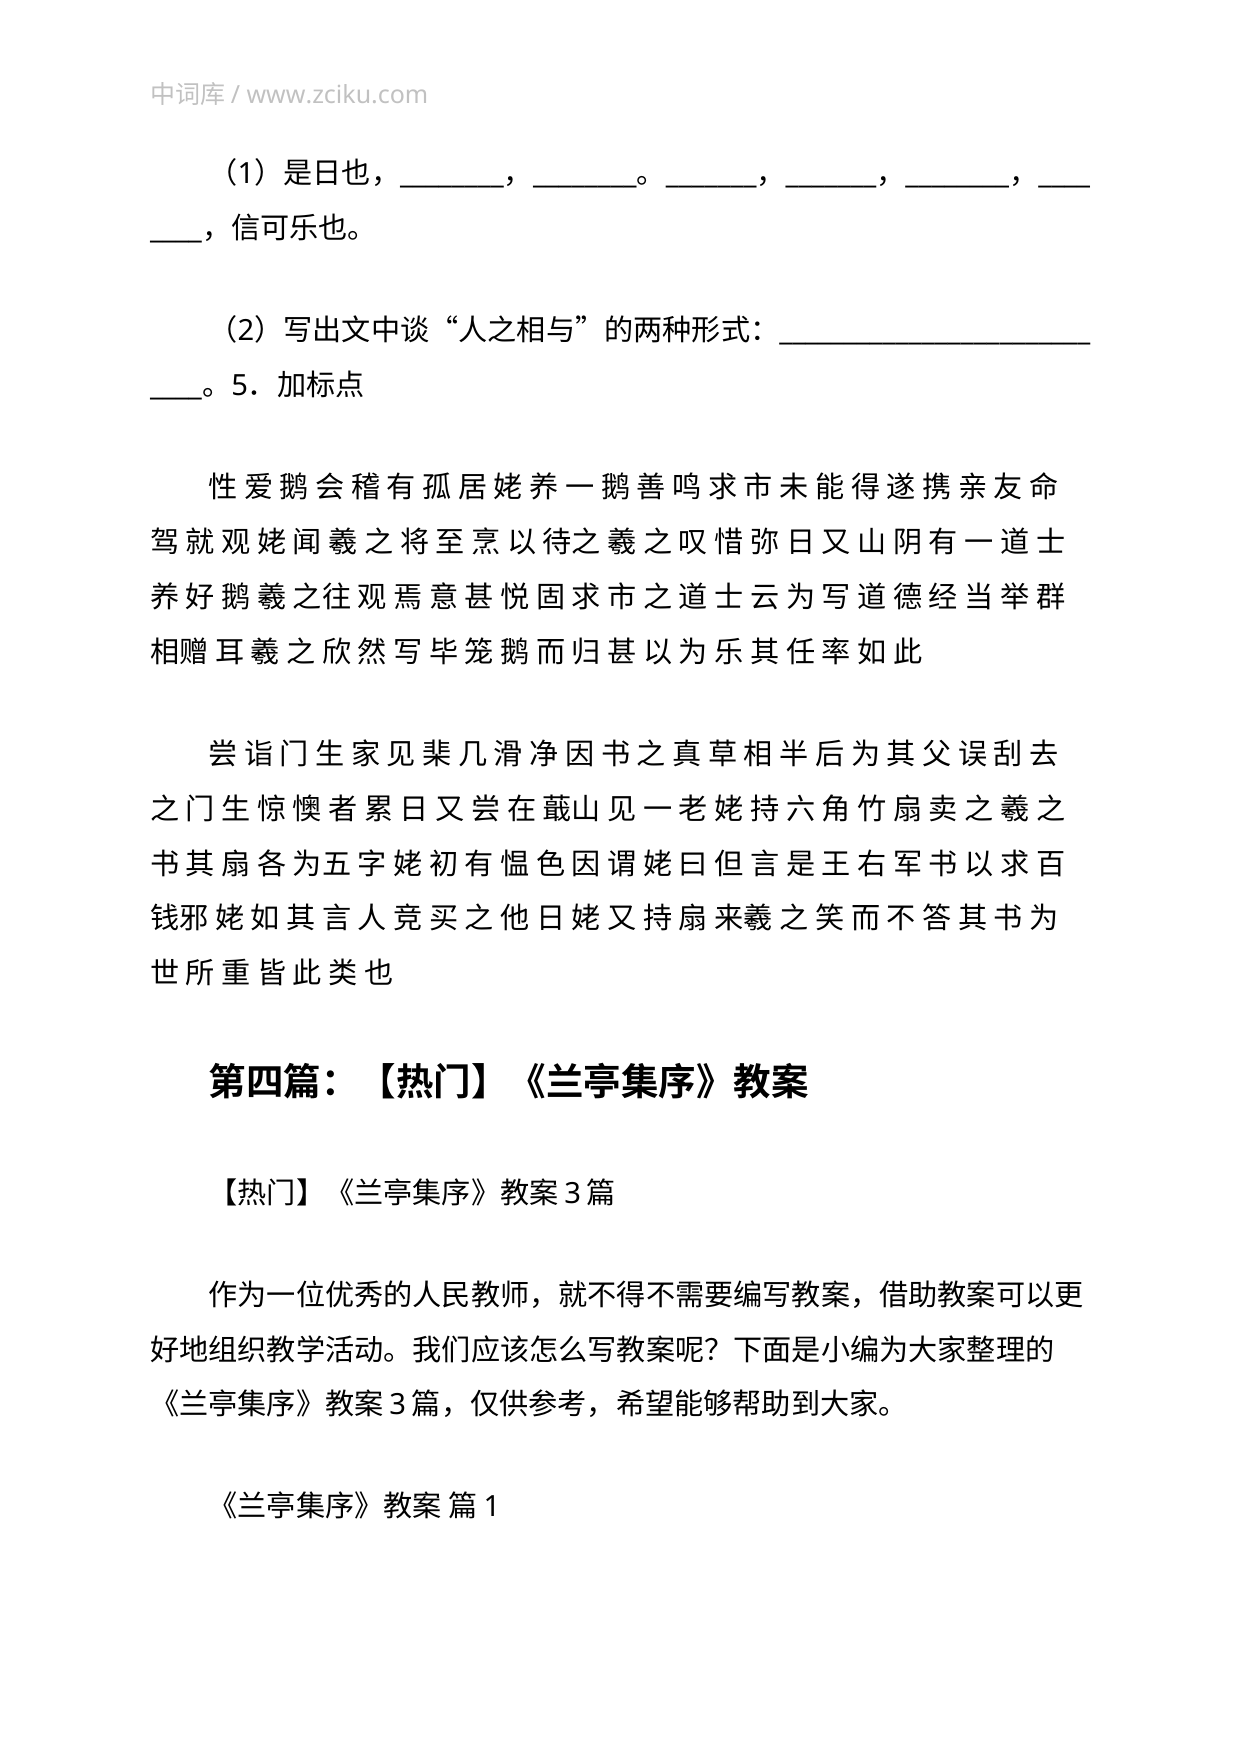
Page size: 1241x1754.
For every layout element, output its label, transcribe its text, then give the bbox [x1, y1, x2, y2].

text （2）写出文中谈“人之相与”的两种形式：____________________________。5．加标点 [150, 307, 1090, 404]
text （1）是日也，________，________。_______，_______，________，________，信可乐也。 [150, 150, 1090, 247]
text 性 爱 鹅 会 稽 有 孤 居 姥 养 一 鹅 善 鸣 求 市 未 能 得 遂 携 亲 友 命 驾 就 观 姥 闻 羲 之 将 至 烹 以 待之 羲 之 叹 惜 弥 日 又 山 阴 有 一 道 士 养 好 鹅 羲 之往 观 焉 意 甚 悦 固 求 市 之 道 士 云 为 写 道 德 经 当 举 群 相赠 耳 羲 之 欣 然 写 毕 笼 鹅 而 归 甚 以 为 乐 其 任 率 如 此 [150, 464, 1090, 671]
text 作为一位优秀的人民教师，就不得不需要编写教案，借助教案可以更好地组织教学活动。我们应该怎么写教案呢？下面是小编为大家整理的《兰亭集序》教案3篇，仅供参考，希望能够帮助到大家。 [150, 1271, 1090, 1423]
text 第四篇：【热门】《兰亭集序》教案 [150, 1052, 1090, 1106]
text 【热门】《兰亭集序》教案3篇 [150, 1169, 1090, 1212]
text 《兰亭集序》教案 篇1 [150, 1483, 1090, 1525]
text 尝 诣 门 生 家 见 棐 几 滑 净 因 书 之 真 草 相 半 后 为 其 父 误 刮 去 之 门 生 惊 懊 者 累 日 又 尝 在 蕺山 见 一 老 姥 持 六 角 竹 扇 卖 之 羲 之 书 其 扇 各 为五 字 姥 初 有 愠 色 因 谓 姥 曰 但 言 是 王 右 军 书 以 求 百 钱邪 姥 如 其 言 人 竞 买 之 他 日 姥 又 持 扇 来羲 之 笑 而 不 答 其 书 为 世 所 重 皆 此 类 也 [150, 730, 1090, 992]
